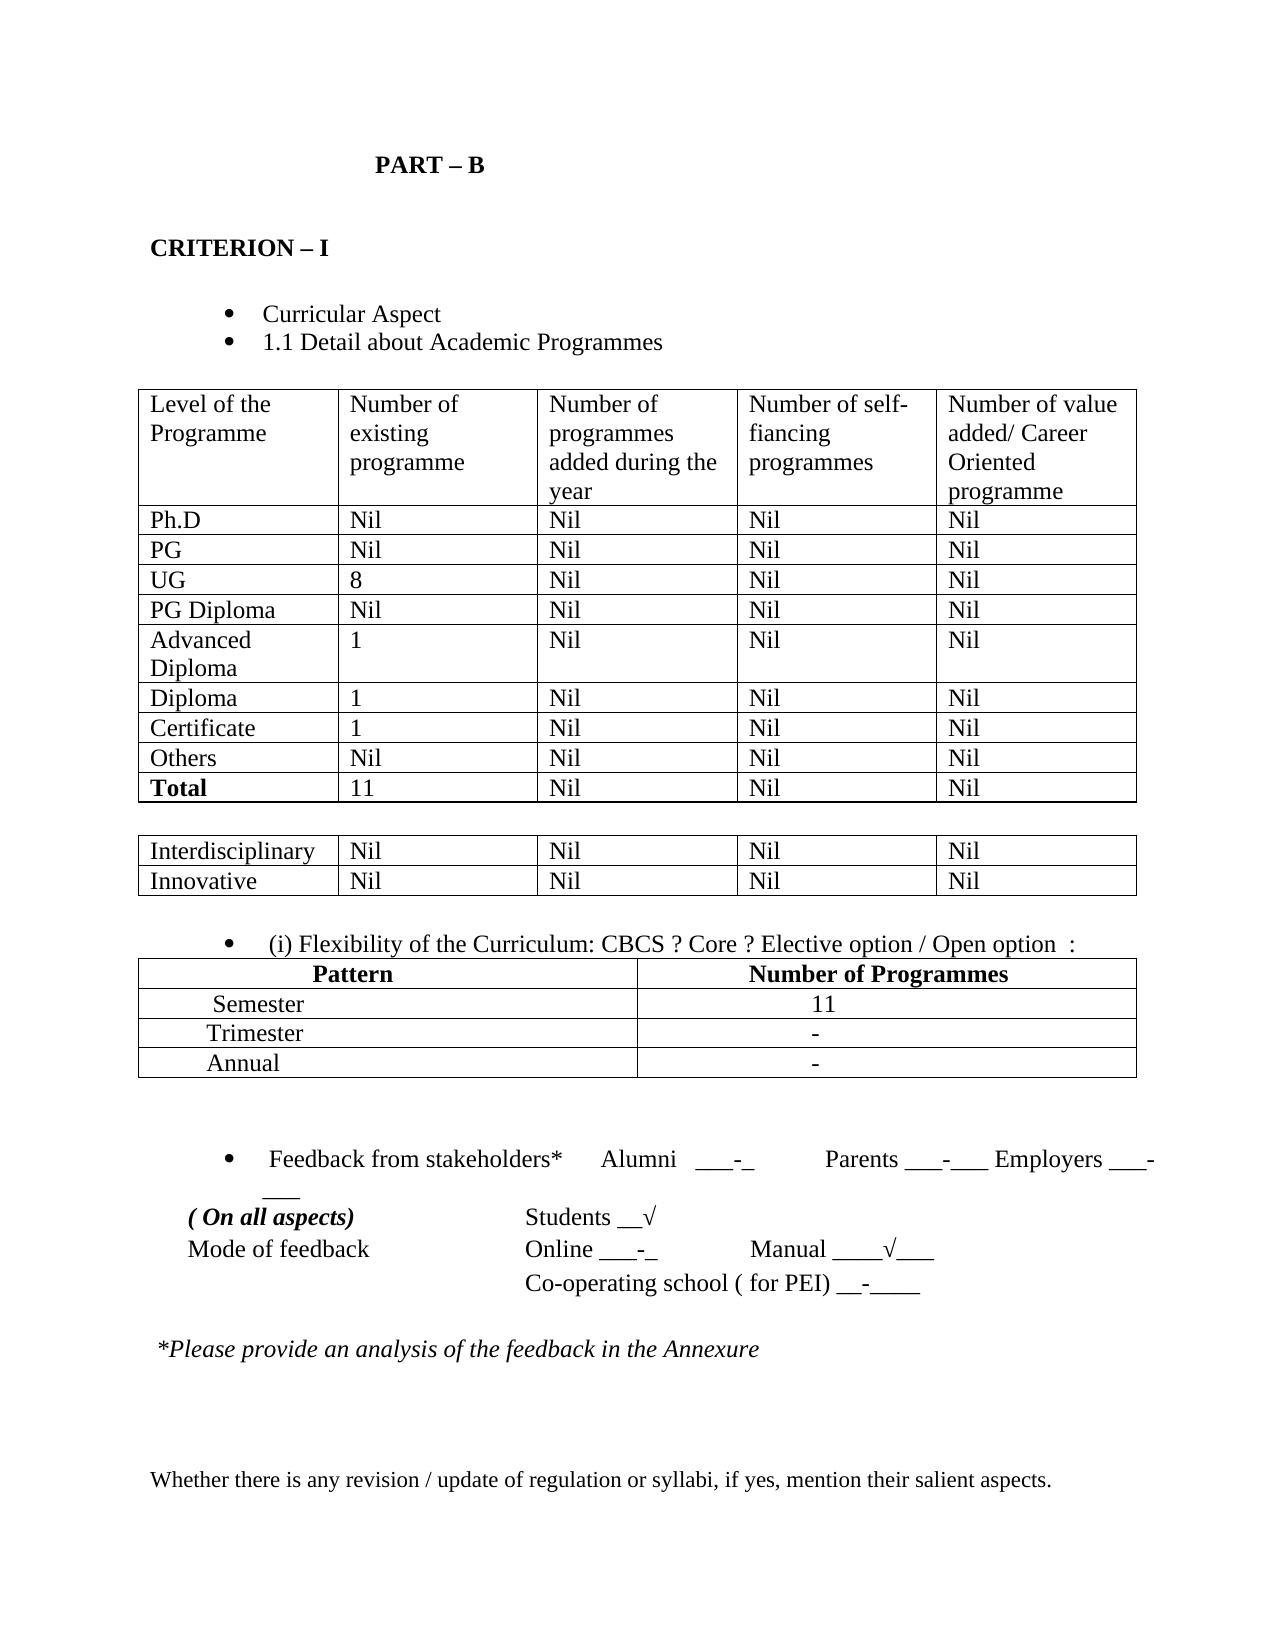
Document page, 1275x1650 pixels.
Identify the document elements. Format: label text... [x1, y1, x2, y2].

table_cell Nil [738, 773, 936, 801]
table_cell Trimester [139, 1019, 637, 1047]
table_cell Nil [339, 535, 537, 564]
table_header Number of existing programme [339, 390, 537, 504]
table_cell Nil [937, 506, 1136, 534]
table_header Nil [937, 836, 1136, 865]
text Mode of feedback Online ___-_ Manual ____√___ [187, 1234, 1162, 1263]
table_cell 11 [339, 773, 537, 801]
table_cell Nil [339, 866, 537, 895]
table_cell Nil [738, 743, 936, 772]
table_cell Nil [937, 595, 1136, 624]
table_cell Nil [538, 866, 737, 895]
table_cell Innovative [139, 866, 338, 895]
table_cell 8 [339, 565, 537, 594]
table_cell Nil [937, 565, 1136, 594]
table_cell 1 [339, 683, 537, 712]
table_cell - [638, 1048, 1136, 1077]
text Whether there is any revision / update of regulation or syllabi, if yes, mention their salient aspects. [150, 1466, 1162, 1492]
table_cell Certificate [139, 713, 338, 742]
table_cell Nil [738, 506, 936, 534]
table_cell PG Diploma [139, 595, 338, 624]
table_header Number of self-fiancing programmes [738, 390, 936, 504]
table_cell Nil [937, 625, 1136, 682]
table_header Pattern [139, 959, 637, 988]
table_cell Advanced Diploma [139, 625, 338, 682]
table_cell Nil [538, 625, 737, 682]
table_cell Total [139, 773, 338, 801]
table_cell Nil [937, 743, 1136, 772]
list Feedback from stakeholders* Alumni ___-_ Parents ___-___ Employers ___-___ [225, 1144, 1162, 1202]
table_cell 11 [638, 989, 1136, 1017]
table_header Nil [339, 836, 537, 865]
text ( On all aspects) Students __√ [187, 1202, 1162, 1230]
table_cell 1 [339, 713, 537, 742]
table_cell Nil [538, 713, 737, 742]
text CRITERION – I [150, 233, 1162, 261]
text *Please provide an analysis of the feedback in the Annexure [150, 1334, 1162, 1362]
text PART – B [300, 150, 1162, 179]
table_header Number of programmes added during the year [538, 390, 737, 504]
table_cell Nil [738, 625, 936, 682]
table_cell Nil [738, 535, 936, 564]
table_cell Nil [538, 506, 737, 534]
list 1.1 Detail about Academic Programmes [225, 327, 1162, 356]
table_cell Nil [538, 773, 737, 801]
table_cell Nil [538, 683, 737, 712]
table_cell Diploma [139, 683, 338, 712]
table_cell Nil [538, 595, 737, 624]
table_cell Nil [937, 535, 1136, 564]
table_cell 1 [339, 625, 537, 682]
text Co-operating school ( for PEI) __-____ [487, 1268, 1162, 1296]
table_cell Nil [937, 773, 1136, 801]
table_cell UG [139, 565, 338, 594]
table_cell - [638, 1019, 1136, 1047]
table_cell PG [139, 535, 338, 564]
list Curricular Aspect [225, 299, 1162, 327]
table_cell Nil [339, 506, 537, 534]
table_header Level of the Programme [139, 390, 338, 504]
table_header Nil [538, 836, 737, 865]
table_cell Nil [738, 565, 936, 594]
table_header Number of Programmes [638, 959, 1136, 988]
table_cell Nil [937, 713, 1136, 742]
list (i) Flexibility of the Curriculum: CBCS ? Core ? Elective option / Open option : [225, 929, 1162, 958]
table_cell Nil [738, 595, 936, 624]
table_cell Nil [538, 565, 737, 594]
table_header Interdisciplinary [139, 836, 338, 865]
table_cell Others [139, 743, 338, 772]
table_cell Nil [339, 743, 537, 772]
table_cell Nil [937, 866, 1136, 895]
table_cell Nil [738, 683, 936, 712]
table_cell Nil [738, 866, 936, 895]
table_header Number of value added/ Career Oriented programme [937, 390, 1136, 504]
table_header Nil [738, 836, 936, 865]
table_cell Annual [139, 1048, 637, 1077]
table_cell Semester [139, 989, 637, 1017]
table_cell Nil [538, 743, 737, 772]
table_cell Nil [738, 713, 936, 742]
table_cell Nil [937, 683, 1136, 712]
table_cell Ph.D [139, 506, 338, 534]
table_cell Nil [339, 595, 537, 624]
table_cell Nil [538, 535, 737, 564]
